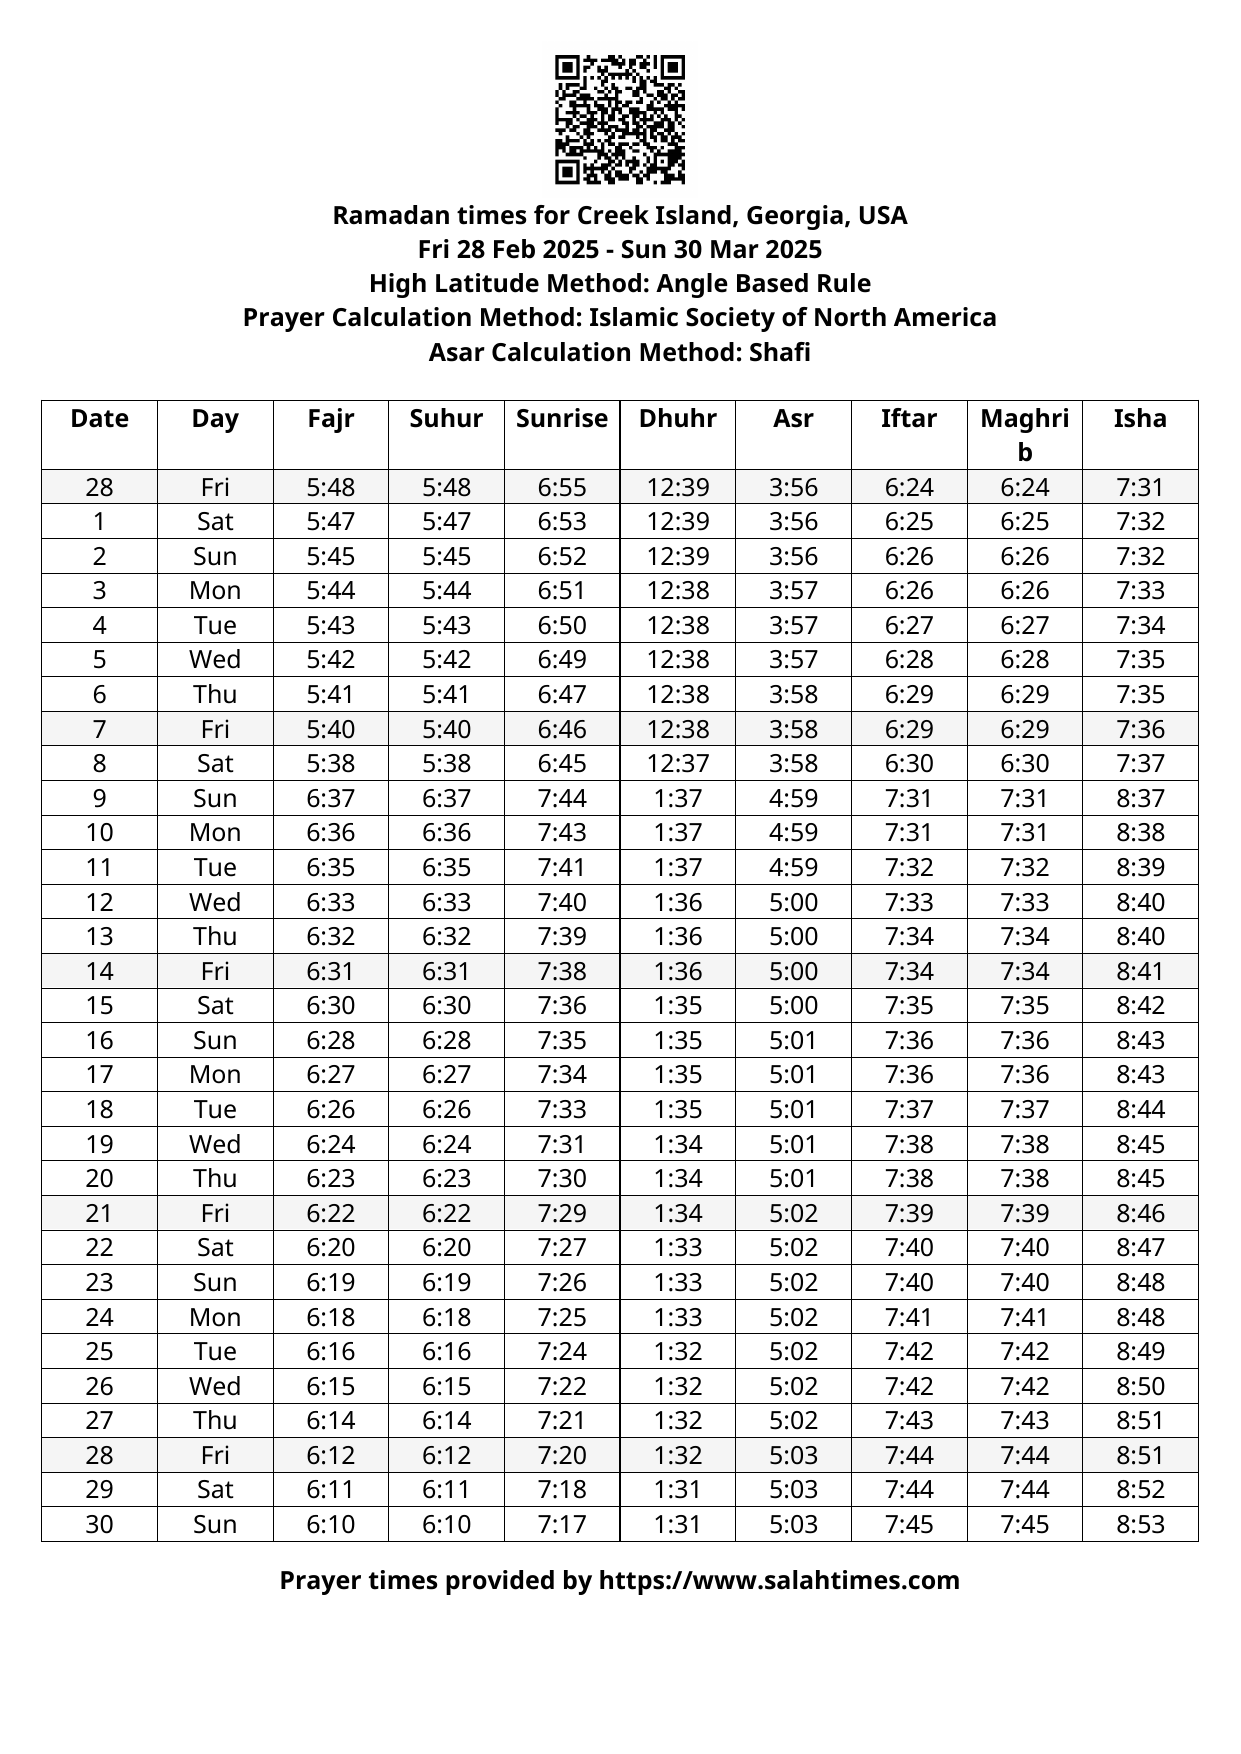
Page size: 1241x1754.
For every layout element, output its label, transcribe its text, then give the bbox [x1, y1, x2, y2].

table_cell 14 [42, 954, 157, 987]
table_cell 12 [42, 885, 157, 918]
table_cell 5:01 [736, 1058, 851, 1091]
table_cell 7:40 [968, 1231, 1082, 1264]
table_cell 6:20 [274, 1231, 388, 1264]
text Fri 28 Feb 2025 - Sun 30 Mar 2025 [42, 232, 1198, 266]
table_cell 6:14 [389, 1404, 504, 1437]
table_cell 7:38 [968, 1161, 1082, 1195]
table_cell 5:41 [389, 677, 504, 711]
table_cell 8:40 [1083, 885, 1198, 918]
table_cell Sun [158, 1023, 273, 1057]
table_header Isha [1083, 401, 1198, 469]
table_cell 6:33 [274, 885, 388, 918]
table_cell 3:58 [736, 677, 851, 711]
table_cell 28 [42, 470, 157, 503]
table_cell 7:36 [968, 1058, 1082, 1091]
table_cell 22 [42, 1231, 157, 1264]
table_cell 1 [42, 504, 157, 538]
table_cell Sat [158, 1231, 273, 1264]
table_cell 7:40 [968, 1265, 1082, 1299]
table_cell 6:19 [274, 1265, 388, 1299]
table_cell 7:18 [505, 1473, 619, 1506]
table_cell 5:43 [274, 608, 388, 642]
table_cell 1:36 [621, 919, 735, 953]
table_cell 7:42 [852, 1369, 967, 1402]
table_cell 7:44 [968, 1438, 1082, 1472]
table_cell 1:33 [621, 1231, 735, 1264]
table_cell 7:38 [505, 954, 619, 987]
table_cell 20 [42, 1161, 157, 1195]
table_cell 5:45 [274, 539, 388, 572]
table_cell 8:40 [1083, 919, 1198, 953]
table_cell 7:37 [1083, 746, 1198, 780]
table_cell Wed [158, 1369, 273, 1402]
table_cell Wed [158, 643, 273, 676]
table_cell 7:39 [968, 1196, 1082, 1229]
table_cell 3:57 [736, 608, 851, 642]
table_header Asr [736, 401, 851, 469]
table_cell 6:35 [274, 850, 388, 884]
table_cell 3 [42, 574, 157, 607]
table_cell Mon [158, 1300, 273, 1333]
picture [542, 41, 699, 198]
table_cell 8:42 [1083, 989, 1198, 1022]
table_cell 8:51 [1083, 1404, 1198, 1437]
table_cell 1:32 [621, 1438, 735, 1472]
table_cell 23 [42, 1265, 157, 1299]
table_cell 6:15 [274, 1369, 388, 1402]
table_cell 7:42 [968, 1369, 1082, 1402]
table_cell 6:28 [852, 643, 967, 676]
table_cell 6:22 [389, 1196, 504, 1229]
table_cell 5:02 [736, 1265, 851, 1299]
table_cell 15 [42, 989, 157, 1022]
table_cell 5:03 [736, 1473, 851, 1506]
table_cell Mon [158, 816, 273, 849]
table_cell 5:48 [389, 470, 504, 503]
table_cell 5:02 [736, 1404, 851, 1437]
table_cell 8 [42, 746, 157, 780]
table_cell 10 [42, 816, 157, 849]
table_cell 7:40 [852, 1265, 967, 1299]
table_cell 6:26 [389, 1092, 504, 1126]
table_cell 1:37 [621, 781, 735, 814]
table_cell 6:26 [274, 1092, 388, 1126]
table_cell 29 [42, 1473, 157, 1506]
table_cell 7:22 [505, 1369, 619, 1402]
table_cell 1:36 [621, 954, 735, 987]
table_cell 30 [42, 1507, 157, 1541]
table_cell Sat [158, 989, 273, 1022]
table_cell Fri [158, 1196, 273, 1229]
table_cell 1:32 [621, 1334, 735, 1368]
table_cell 5:02 [736, 1369, 851, 1402]
table_cell 27 [42, 1404, 157, 1437]
table_cell 7:34 [852, 954, 967, 987]
table_header Sunrise [505, 401, 619, 469]
table_cell 8:50 [1083, 1369, 1198, 1402]
table_cell 5:40 [274, 712, 388, 745]
table_cell 5 [42, 643, 157, 676]
text High Latitude Method: Angle Based Rule [42, 266, 1198, 300]
table_cell 7:25 [505, 1300, 619, 1333]
table_cell 6:24 [274, 1127, 388, 1160]
table_cell 5:02 [736, 1231, 851, 1264]
table_cell 6:30 [968, 746, 1082, 780]
table_cell 7:31 [852, 781, 967, 814]
table_cell 7:36 [968, 1023, 1082, 1057]
table_cell 8:53 [1083, 1507, 1198, 1541]
table_cell 6:28 [968, 643, 1082, 676]
table_cell 7:36 [1083, 712, 1198, 745]
table_cell 5:02 [736, 1196, 851, 1229]
table_cell 3:57 [736, 574, 851, 607]
table_cell 5:38 [389, 746, 504, 780]
table_cell 6:26 [968, 539, 1082, 572]
table_cell 5:01 [736, 1092, 851, 1126]
table_cell 8:52 [1083, 1473, 1198, 1506]
table_cell Tue [158, 608, 273, 642]
table_cell 6:29 [968, 712, 1082, 745]
table_cell 7:35 [1083, 677, 1198, 711]
table_cell 4:59 [736, 781, 851, 814]
table_cell 7:42 [968, 1334, 1082, 1368]
table_cell 7:44 [968, 1473, 1082, 1506]
table_cell 7:35 [968, 989, 1082, 1022]
table_cell 6:29 [852, 677, 967, 711]
table_cell 7:17 [505, 1507, 619, 1541]
table_cell 7:38 [852, 1161, 967, 1195]
table_cell 1:35 [621, 1023, 735, 1057]
table_cell 7:34 [968, 919, 1082, 953]
table_cell 7:32 [1083, 504, 1198, 538]
table_cell 28 [42, 1438, 157, 1472]
table_cell 6:31 [389, 954, 504, 987]
table_cell 24 [42, 1300, 157, 1333]
table_cell 5:00 [736, 954, 851, 987]
table_cell Tue [158, 1334, 273, 1368]
table_cell 6:14 [274, 1404, 388, 1437]
table_cell 6:37 [389, 781, 504, 814]
table_cell Sun [158, 1507, 273, 1541]
table_cell 1:36 [621, 885, 735, 918]
table_header Dhuhr [621, 401, 735, 469]
table_cell 1:34 [621, 1127, 735, 1160]
table_cell 5:47 [389, 504, 504, 538]
table_cell 5:01 [736, 1161, 851, 1195]
table_cell 1:31 [621, 1507, 735, 1541]
table_cell 5:00 [736, 919, 851, 953]
table_cell 7:42 [852, 1334, 967, 1368]
table_cell 6:28 [389, 1023, 504, 1057]
table_cell 12:38 [621, 712, 735, 745]
table_cell 7:37 [852, 1092, 967, 1126]
table_cell 6:23 [274, 1161, 388, 1195]
table_cell 6:29 [852, 712, 967, 745]
table_cell Fri [158, 1438, 273, 1472]
table_header Date [42, 401, 157, 469]
table_cell 7:35 [505, 1023, 619, 1057]
table_cell 16 [42, 1023, 157, 1057]
table_cell 7:36 [852, 1023, 967, 1057]
table_cell 6:11 [389, 1473, 504, 1506]
table_cell 6:25 [968, 504, 1082, 538]
table_cell 1:33 [621, 1300, 735, 1333]
table_cell 19 [42, 1127, 157, 1160]
text Asar Calculation Method: Shafi [42, 334, 1198, 368]
table_cell 6:51 [505, 574, 619, 607]
table_cell 6:20 [389, 1231, 504, 1264]
table_cell 7:35 [852, 989, 967, 1022]
table_cell 6:33 [389, 885, 504, 918]
table_cell 6:27 [968, 608, 1082, 642]
table_cell 7:41 [968, 1300, 1082, 1333]
table_cell 8:48 [1083, 1265, 1198, 1299]
table_cell 6:11 [274, 1473, 388, 1506]
table_cell 7:43 [852, 1404, 967, 1437]
table_cell 6:55 [505, 470, 619, 503]
text Prayer Calculation Method: Islamic Society of North America [42, 300, 1198, 334]
table_cell 7:21 [505, 1404, 619, 1437]
table_cell 6:27 [274, 1058, 388, 1091]
table_cell 1:37 [621, 816, 735, 849]
table_cell 12:38 [621, 643, 735, 676]
table_cell 1:34 [621, 1196, 735, 1229]
table_cell 8:37 [1083, 781, 1198, 814]
table_cell Sun [158, 781, 273, 814]
table_cell 7:39 [505, 919, 619, 953]
table_cell 6:26 [852, 574, 967, 607]
table_cell 1:33 [621, 1265, 735, 1299]
table_cell Fri [158, 954, 273, 987]
table_cell 12:38 [621, 677, 735, 711]
table_cell 6:36 [389, 816, 504, 849]
table_cell 18 [42, 1092, 157, 1126]
table_cell 5:42 [274, 643, 388, 676]
table_cell 6:26 [968, 574, 1082, 607]
table_cell 6:23 [389, 1161, 504, 1195]
table_cell 8:48 [1083, 1300, 1198, 1333]
table_cell Wed [158, 885, 273, 918]
table_cell 6:37 [274, 781, 388, 814]
table_cell 7:33 [1083, 574, 1198, 607]
table_cell 7:41 [505, 850, 619, 884]
table_cell 6:19 [389, 1265, 504, 1299]
table_cell 6:49 [505, 643, 619, 676]
table_cell 11 [42, 850, 157, 884]
table_cell 3:58 [736, 746, 851, 780]
table_cell Sat [158, 1473, 273, 1506]
table_cell 6:25 [852, 504, 967, 538]
table_cell 6:24 [389, 1127, 504, 1160]
table_cell 6:22 [274, 1196, 388, 1229]
table_cell 12:38 [621, 608, 735, 642]
table_cell 7:41 [852, 1300, 967, 1333]
table_cell 7:26 [505, 1265, 619, 1299]
table_cell 7:45 [852, 1507, 967, 1541]
table_cell 25 [42, 1334, 157, 1368]
table_cell 6:24 [852, 470, 967, 503]
table_cell 7:27 [505, 1231, 619, 1264]
table_cell 8:47 [1083, 1231, 1198, 1264]
table_cell 6:15 [389, 1369, 504, 1402]
table_cell 5:03 [736, 1507, 851, 1541]
table_cell 3:56 [736, 470, 851, 503]
table_cell 8:51 [1083, 1438, 1198, 1472]
table_cell 7:35 [1083, 643, 1198, 676]
table_cell 7:29 [505, 1196, 619, 1229]
table_cell 7:24 [505, 1334, 619, 1368]
table_cell 7 [42, 712, 157, 745]
table_cell 6:26 [852, 539, 967, 572]
table_cell 7:32 [852, 850, 967, 884]
table_cell 4:59 [736, 816, 851, 849]
table_cell 6:16 [274, 1334, 388, 1368]
table_cell 6:12 [389, 1438, 504, 1472]
table_cell 6:31 [274, 954, 388, 987]
table_cell 12:38 [621, 574, 735, 607]
table_cell 5:38 [274, 746, 388, 780]
text Ramadan times for Creek Island, Georgia, USA [42, 198, 1198, 232]
table_cell 5:42 [389, 643, 504, 676]
table_cell 1:35 [621, 1058, 735, 1091]
table_cell Mon [158, 574, 273, 607]
table_cell 1:37 [621, 850, 735, 884]
text Prayer times provided by https://www.salahtimes.com [42, 1563, 1198, 1597]
table_cell 1:32 [621, 1369, 735, 1402]
table_header Maghrib [968, 401, 1082, 469]
table_cell Tue [158, 1092, 273, 1126]
table_cell Wed [158, 1127, 273, 1160]
table_cell 5:48 [274, 470, 388, 503]
table_cell 8:49 [1083, 1334, 1198, 1368]
table_cell 5:00 [736, 885, 851, 918]
table_cell 5:00 [736, 989, 851, 1022]
table_cell 1:31 [621, 1473, 735, 1506]
table_cell 5:01 [736, 1127, 851, 1160]
table_cell 3:57 [736, 643, 851, 676]
table_cell 21 [42, 1196, 157, 1229]
table_cell 7:31 [1083, 470, 1198, 503]
table_cell 7:45 [968, 1507, 1082, 1541]
table_cell 3:56 [736, 539, 851, 572]
table_cell 8:45 [1083, 1127, 1198, 1160]
table_cell 7:36 [852, 1058, 967, 1091]
table_cell 6:24 [968, 470, 1082, 503]
table_cell 7:34 [968, 954, 1082, 987]
table_cell 7:33 [505, 1092, 619, 1126]
table_cell Thu [158, 1161, 273, 1195]
table_cell 7:38 [968, 1127, 1082, 1160]
table_cell 8:44 [1083, 1092, 1198, 1126]
table_cell 8:45 [1083, 1161, 1198, 1195]
table_cell 5:01 [736, 1023, 851, 1057]
table_header Iftar [852, 401, 967, 469]
table_cell 7:33 [852, 885, 967, 918]
table_cell 7:31 [968, 781, 1082, 814]
table_cell 7:43 [505, 816, 619, 849]
table_cell 6:35 [389, 850, 504, 884]
table_cell 6:50 [505, 608, 619, 642]
table_cell 6:28 [274, 1023, 388, 1057]
table_cell Fri [158, 712, 273, 745]
table_cell Sat [158, 504, 273, 538]
table_cell 8:39 [1083, 850, 1198, 884]
table_cell 7:20 [505, 1438, 619, 1472]
table_cell 9 [42, 781, 157, 814]
table_cell 12:39 [621, 470, 735, 503]
table_cell 3:56 [736, 504, 851, 538]
table_cell 6:45 [505, 746, 619, 780]
table_cell 6:36 [274, 816, 388, 849]
table_cell Thu [158, 1404, 273, 1437]
table_cell 3:58 [736, 712, 851, 745]
table_cell 7:34 [852, 919, 967, 953]
table_cell 7:37 [968, 1092, 1082, 1126]
table_cell 6:27 [389, 1058, 504, 1091]
table_cell 8:43 [1083, 1023, 1198, 1057]
table_cell 4 [42, 608, 157, 642]
table_cell 6:30 [274, 989, 388, 1022]
table_cell 7:31 [505, 1127, 619, 1160]
table_cell 7:38 [852, 1127, 967, 1160]
table_cell 7:44 [505, 781, 619, 814]
table_cell 6 [42, 677, 157, 711]
table_cell 6:10 [389, 1507, 504, 1541]
table_cell 8:38 [1083, 816, 1198, 849]
table_cell 4:59 [736, 850, 851, 884]
table_cell 7:33 [968, 885, 1082, 918]
table_cell 5:44 [389, 574, 504, 607]
table_cell 13 [42, 919, 157, 953]
table_cell 5:45 [389, 539, 504, 572]
table_cell 6:18 [274, 1300, 388, 1333]
table_cell Fri [158, 470, 273, 503]
table_cell 6:32 [389, 919, 504, 953]
table_cell 6:30 [389, 989, 504, 1022]
table_cell 6:27 [852, 608, 967, 642]
table_cell 8:46 [1083, 1196, 1198, 1229]
table_cell 7:39 [852, 1196, 967, 1229]
table_cell 6:32 [274, 919, 388, 953]
table_cell 7:36 [505, 989, 619, 1022]
table_cell 7:34 [505, 1058, 619, 1091]
table_cell 6:46 [505, 712, 619, 745]
table_cell 5:02 [736, 1300, 851, 1333]
table_cell 1:35 [621, 1092, 735, 1126]
table_header Fajr [274, 401, 388, 469]
table_cell Sun [158, 539, 273, 572]
table_cell 6:47 [505, 677, 619, 711]
table_cell 7:40 [505, 885, 619, 918]
table_cell 5:41 [274, 677, 388, 711]
table_cell 6:12 [274, 1438, 388, 1472]
table_cell 12:39 [621, 539, 735, 572]
table_cell Mon [158, 1058, 273, 1091]
table_cell 6:10 [274, 1507, 388, 1541]
table_cell 5:44 [274, 574, 388, 607]
table_cell Sat [158, 746, 273, 780]
table_cell 5:47 [274, 504, 388, 538]
table_cell 6:30 [852, 746, 967, 780]
table_cell 7:30 [505, 1161, 619, 1195]
table_cell 8:43 [1083, 1058, 1198, 1091]
table_cell 7:31 [968, 816, 1082, 849]
table_cell 7:44 [852, 1438, 967, 1472]
table_cell 6:53 [505, 504, 619, 538]
table_cell 7:40 [852, 1231, 967, 1264]
table_cell 7:44 [852, 1473, 967, 1506]
table_cell 1:34 [621, 1161, 735, 1195]
table_cell 2 [42, 539, 157, 572]
table_cell 6:18 [389, 1300, 504, 1333]
table_cell 5:43 [389, 608, 504, 642]
table_header Day [158, 401, 273, 469]
table_cell Thu [158, 677, 273, 711]
table_cell 7:34 [1083, 608, 1198, 642]
table_cell 12:39 [621, 504, 735, 538]
table_cell 12:37 [621, 746, 735, 780]
table_cell 7:32 [968, 850, 1082, 884]
table_cell 6:16 [389, 1334, 504, 1368]
table_cell 5:03 [736, 1438, 851, 1472]
table_cell 6:52 [505, 539, 619, 572]
table_cell Tue [158, 850, 273, 884]
table_cell 26 [42, 1369, 157, 1402]
table_cell 17 [42, 1058, 157, 1091]
table_cell 6:29 [968, 677, 1082, 711]
table_cell 5:40 [389, 712, 504, 745]
table_cell Sun [158, 1265, 273, 1299]
table_cell 1:32 [621, 1404, 735, 1437]
table_header Suhur [389, 401, 504, 469]
table_cell Thu [158, 919, 273, 953]
table_cell 7:32 [1083, 539, 1198, 572]
table_cell 8:41 [1083, 954, 1198, 987]
table_cell 7:31 [852, 816, 967, 849]
table_cell 5:02 [736, 1334, 851, 1368]
table_cell 1:35 [621, 989, 735, 1022]
table_cell 7:43 [968, 1404, 1082, 1437]
